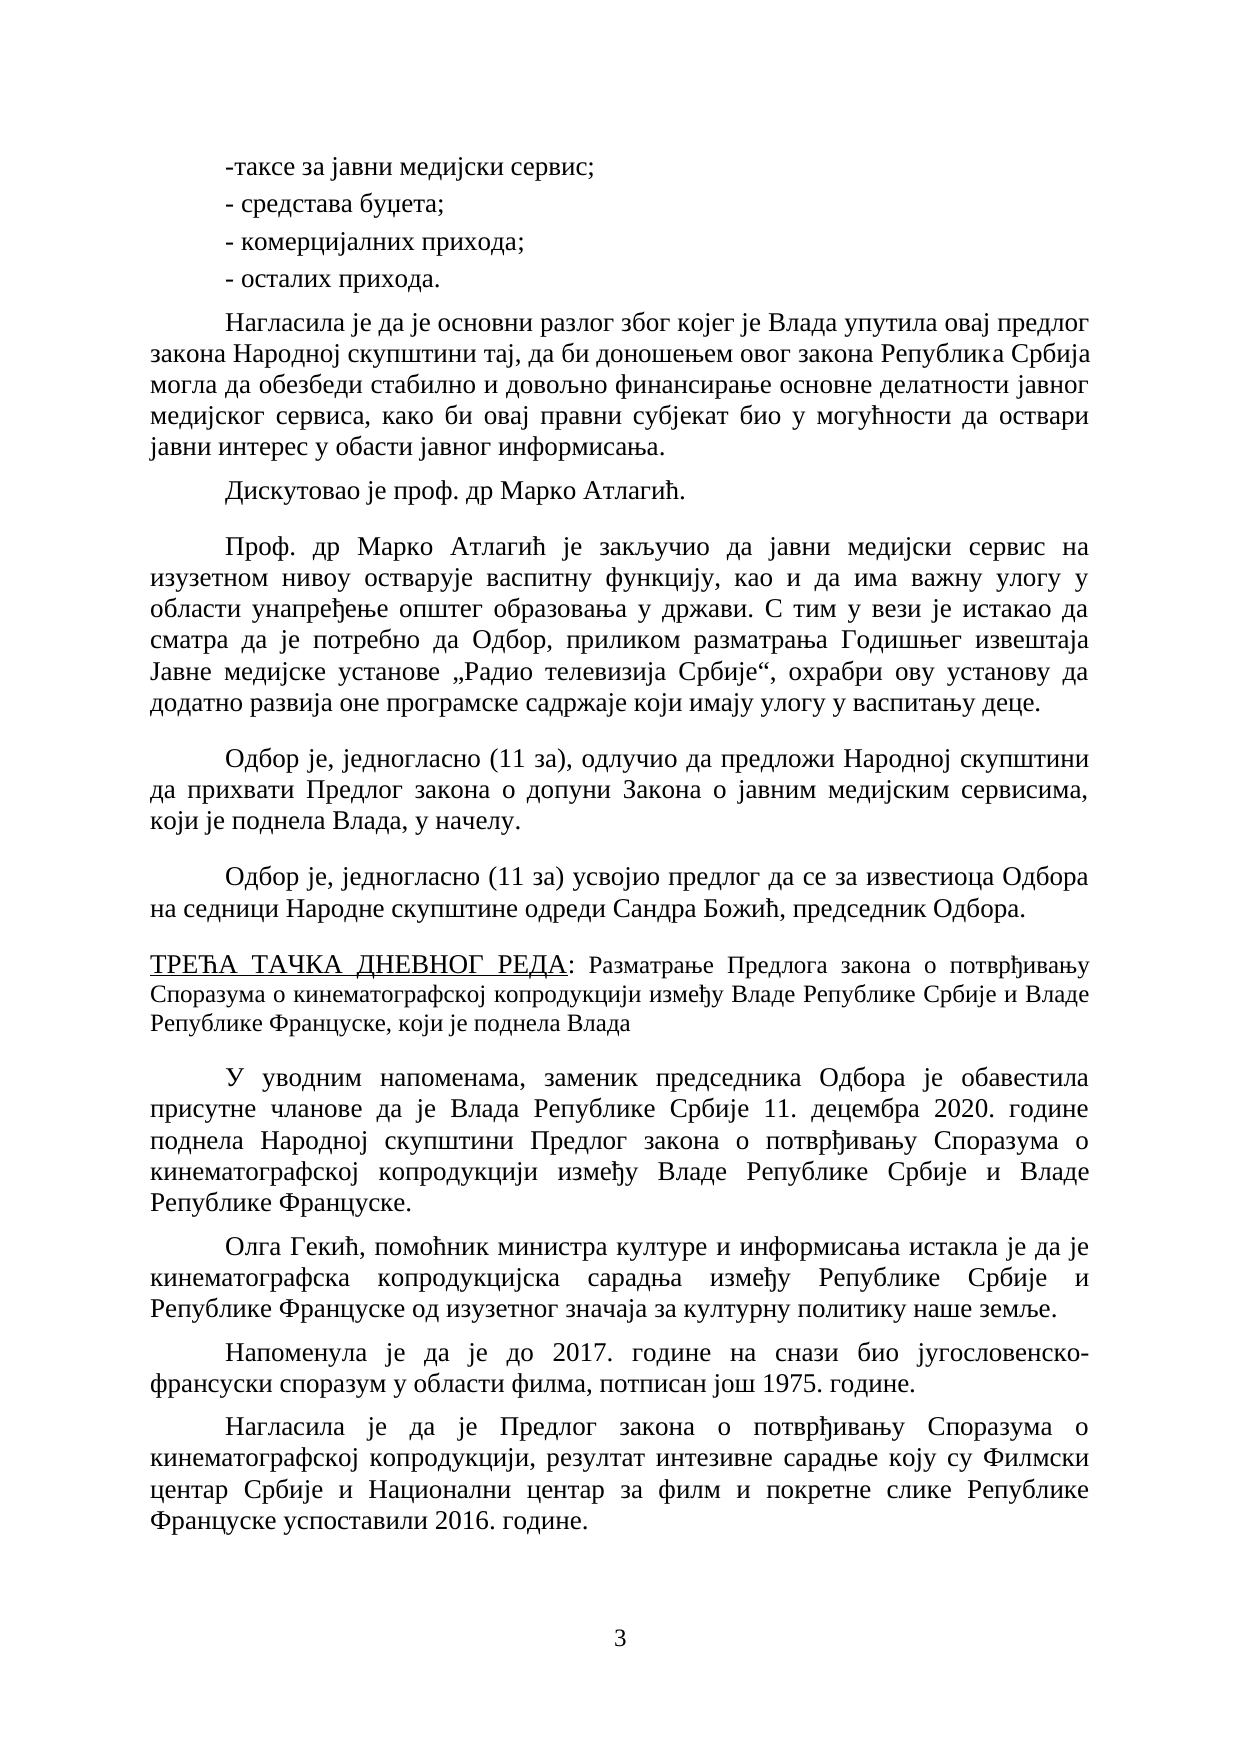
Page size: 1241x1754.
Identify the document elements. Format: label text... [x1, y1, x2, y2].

text - осталих прихода. [150, 262, 1090, 293]
text Дискутовао је проф. др Марко Атлагић. [150, 474, 1090, 505]
text - средстава буџета; [150, 187, 1090, 218]
text ТРЕЋА ТАЧКА ДНЕВНОГ РЕДА: Разматрање Предлога закона о потврђивању Споразума о кинематографској копродукцији између Владе Републике Србије и Владе Републике Француске, који је поднела Влада [150, 948, 1090, 1036]
text Нагласила је да је Предлог закона о потврђивању Споразума о кинематографској копродукцији, резултат интезивне сарадње коју су Филмски центар Србије и Национални центар за филм и покретне слике Републике Француске успоставили 2016. године. [150, 1410, 1090, 1535]
text Олга Гекић, помоћник министра културе и информисања истакла је да је кинематографска копродукцијска сарадња између Републике Србије и Републике Француске од изузетног значаја за културну политику наше земље. [150, 1230, 1090, 1323]
text -таксе за јавни медијски сервис; [150, 150, 1090, 181]
text Нагласила је да је основни разлог због којег је Влада упутила овај предлог закона Народној скупштини тај, да би доношењем овог закона Републикa Србијa могла да обезбеди стабилно и довољно финансирање основне делатности јавнoг медијскoг сервиса, како би овај правни субјекат био у могућности да оствари јавни интерес у обасти јавног информисања. [150, 306, 1090, 462]
text - комерцијалних прихода; [150, 225, 1090, 256]
text Проф. др Марко Атлагић је закључио да јавни медијски сервис на изузетном нивоу остварује васпитну функцију, као и да има важну улогу у области унапређење општег образовања у држави. С тим у вези је истакао да сматра да је потребно да Одбор, приликом разматрања Годишњег извештаја Јавне медијске установе „Радио телевизија Србије“, охрабри ову установу да додатно развија оне програмске садржаје који имају улогу у васпитању деце. [150, 530, 1090, 717]
text Напоменула је да је до 2017. године на снази био југословенско-франсуски споразум у области филма, потписан још 1975. године. [150, 1336, 1090, 1398]
text У уводним напоменама, заменик председника Одбора је обавестила присутне чланове да је Влада Републике Србије 11. децембра 2020. године поднела Народној скупштини Предлог закона о потврђивању Споразума о кинематографској копродукцији између Владе Републике Србије и Владе Републике Француске. [150, 1061, 1090, 1217]
text Одбор је, једногласно (11 за), одлучио да предложи Народној скупштини да прихвати Предлог закона о допуни Закона о јавним медијским сервисима, који је поднела Влада, у начелу. [150, 742, 1090, 836]
text Одбор је, једногласно (11 за) усвојио предлог да се за известиоца Одбора на седници Народне скупштине одреди Сандра Божић, председник Одбора. [150, 861, 1090, 923]
